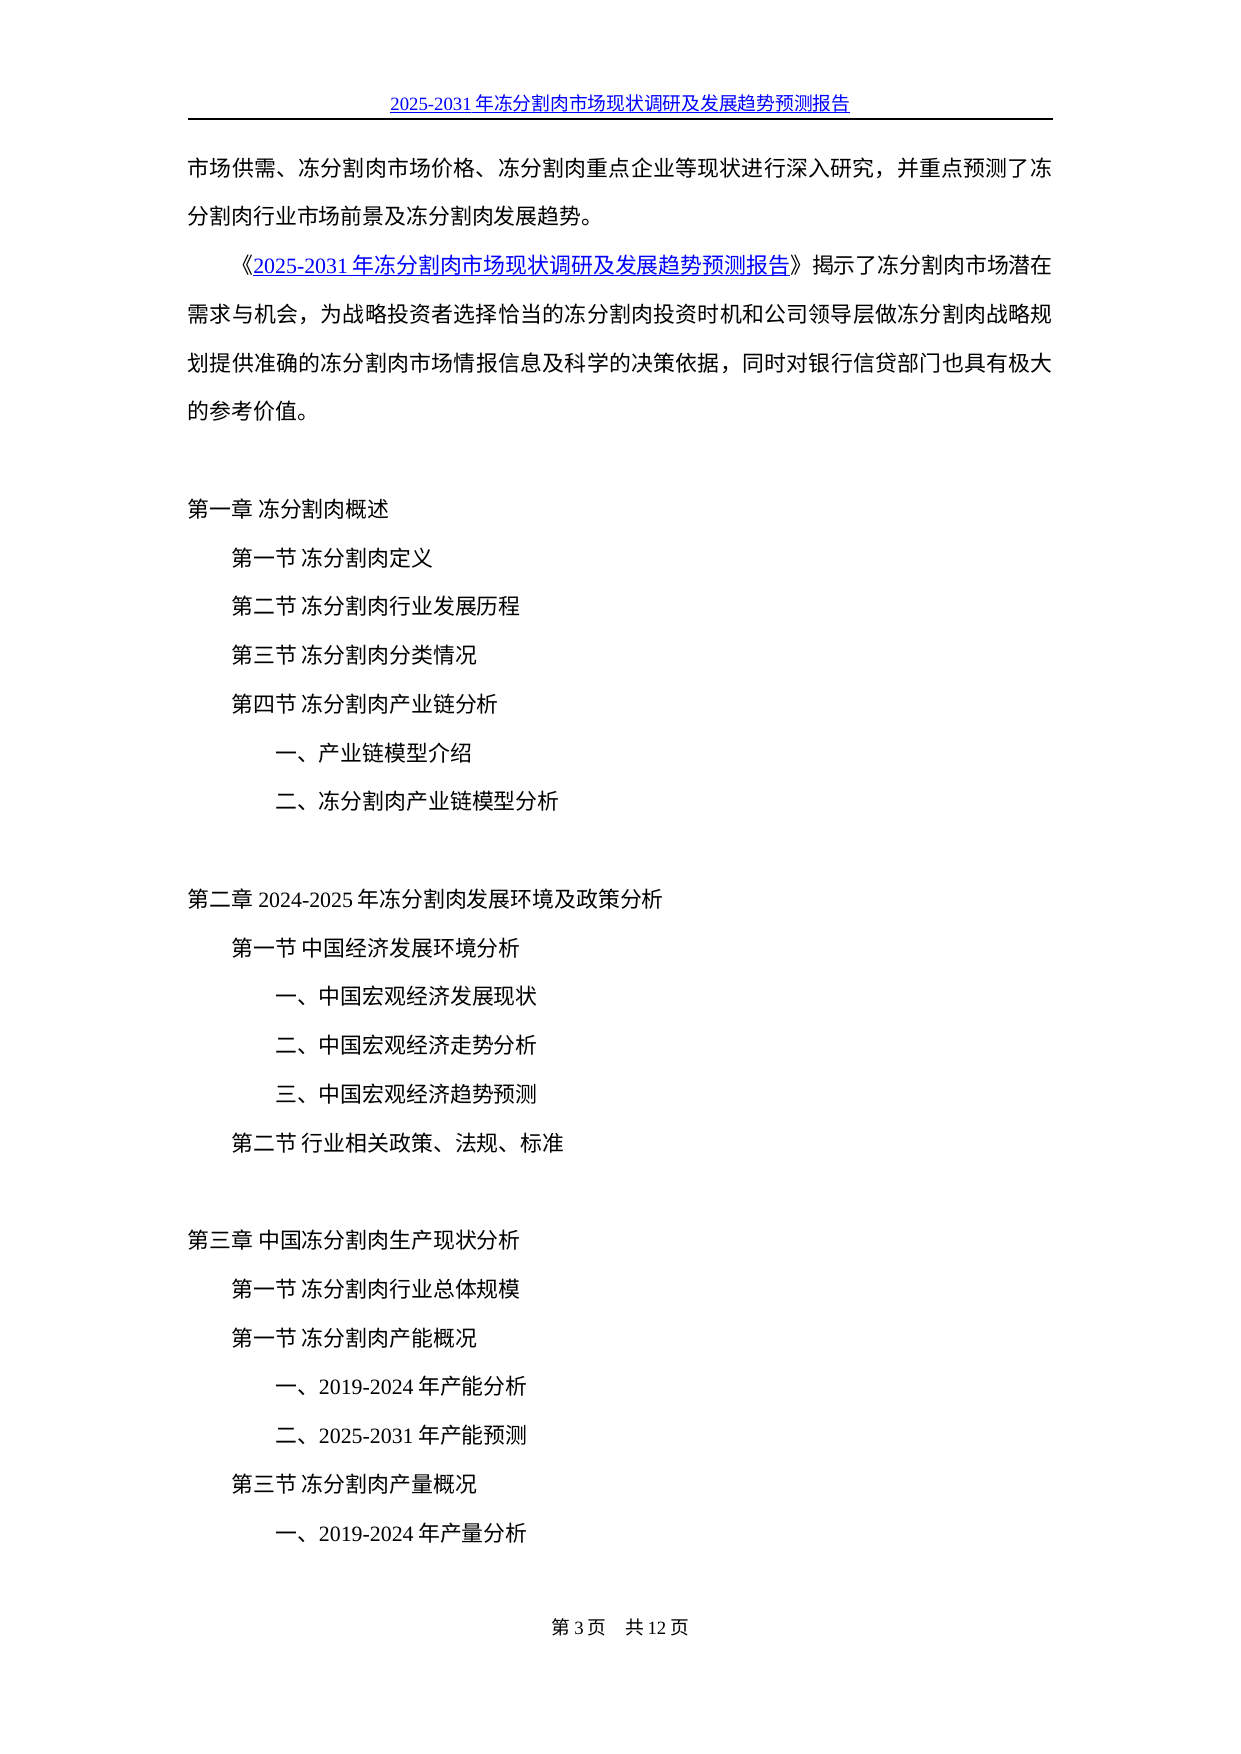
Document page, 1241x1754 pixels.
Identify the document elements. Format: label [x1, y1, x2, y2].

text [187, 150, 1053, 1548]
